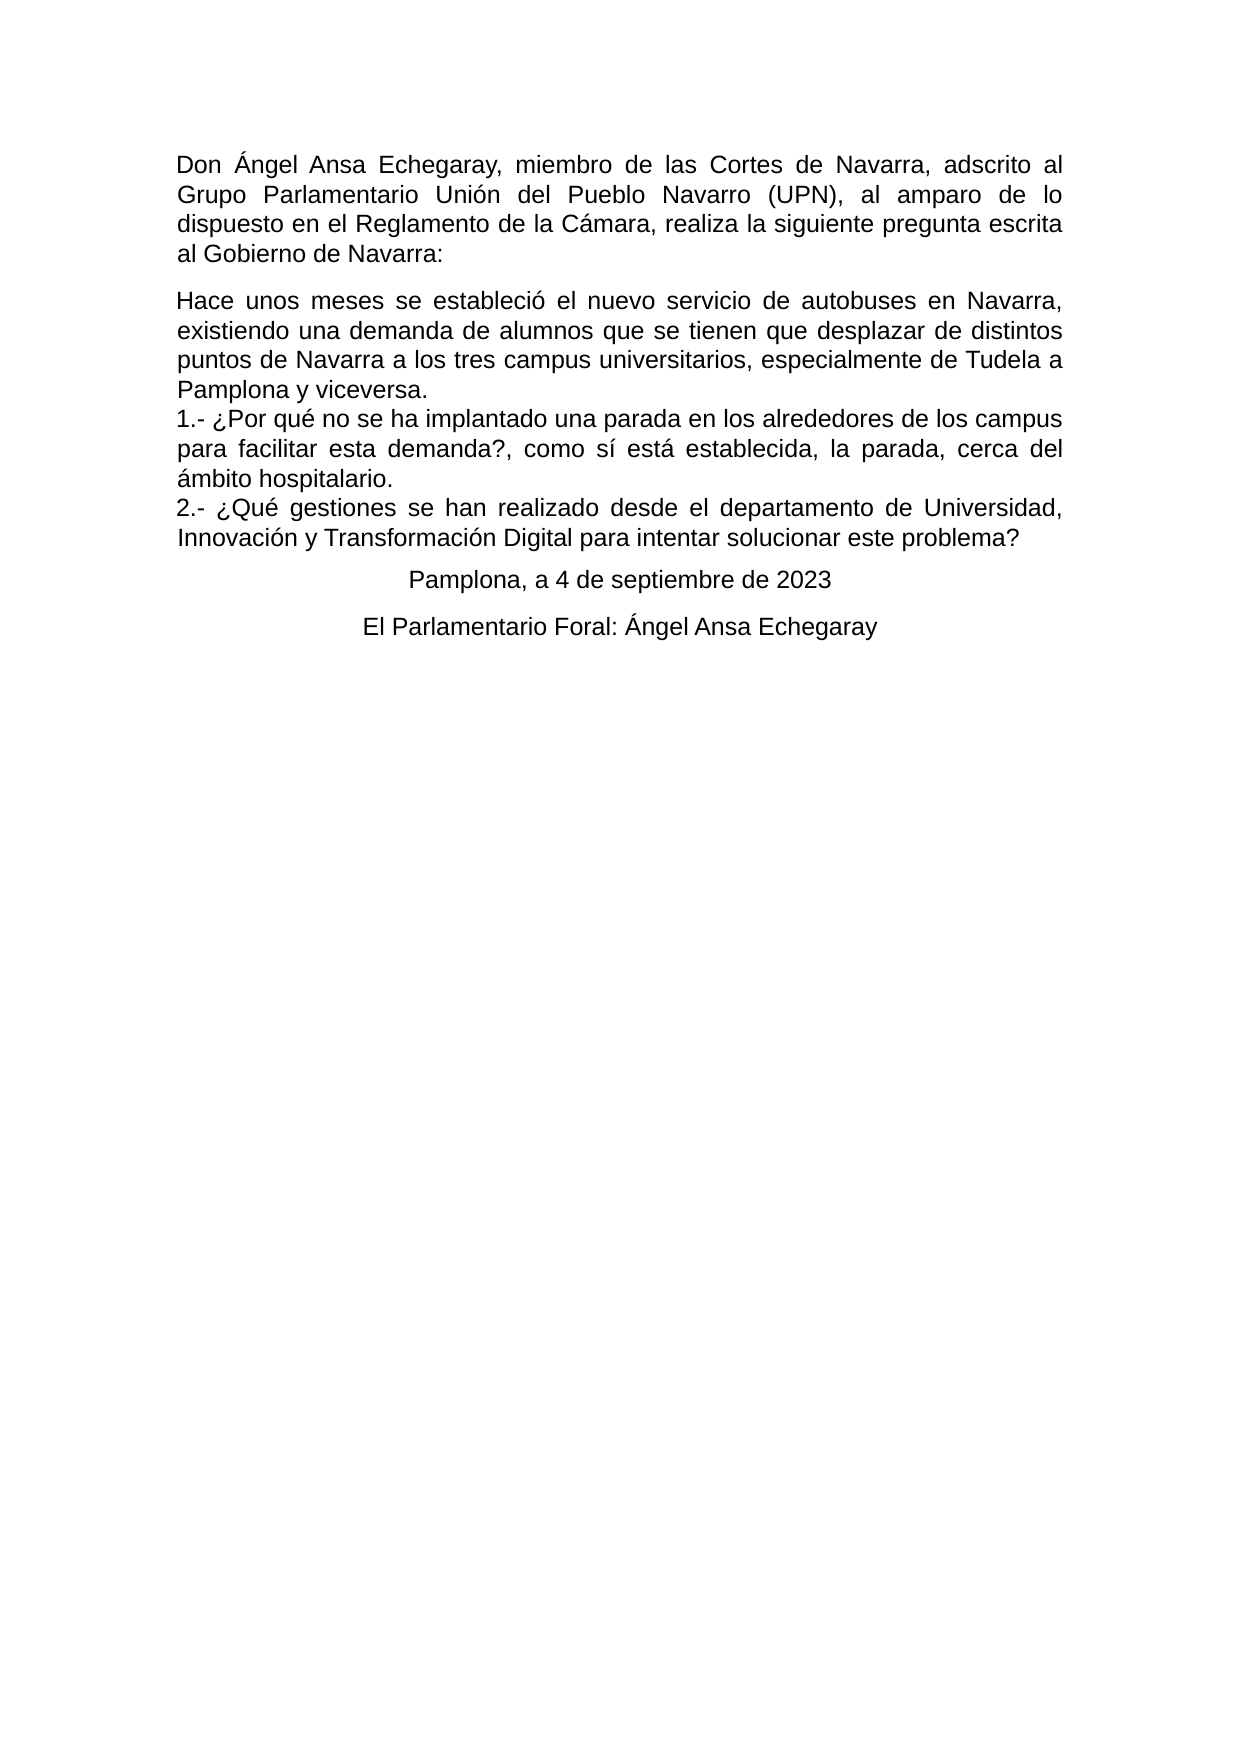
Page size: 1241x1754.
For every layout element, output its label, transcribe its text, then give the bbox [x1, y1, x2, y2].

text Don Ángel Ansa Echegaray, miembro de las Cortes de Navarra, adscrito al Grupo Parlamentario Unión del Pueblo Navarro (UPN), al amparo de lo dispuesto en el Reglamento de la Cámara, realiza la siguiente pregunta escrita al Gobierno de Navarra: [176, 150, 1064, 267]
text Hace unos meses se estableció el nuevo servicio de autobuses en Navarra, existiendo una demanda de alumnos que se tienen que desplazar de distintos puntos de Navarra a los tres campus universitarios, especialmente de Tudela a Pamplona y viceversa. [176, 286, 1064, 403]
text 1.- ¿Por qué no se ha implantado una parada en los alrededores de los campus para facilitar esta demanda?, como sí está establecida, la parada, cerca del ámbito hospitalario. [176, 404, 1064, 492]
text 2.- ¿Qué gestiones se han realizado desde el departamento de Universidad, Innovación y Transformación Digital para intentar solucionar este problema? [176, 493, 1064, 551]
text El Parlamentario Foral: Ángel Ansa Echegaray [134, 611, 1107, 640]
text Pamplona, a 4 de septiembre de 2023 [134, 565, 1107, 593]
